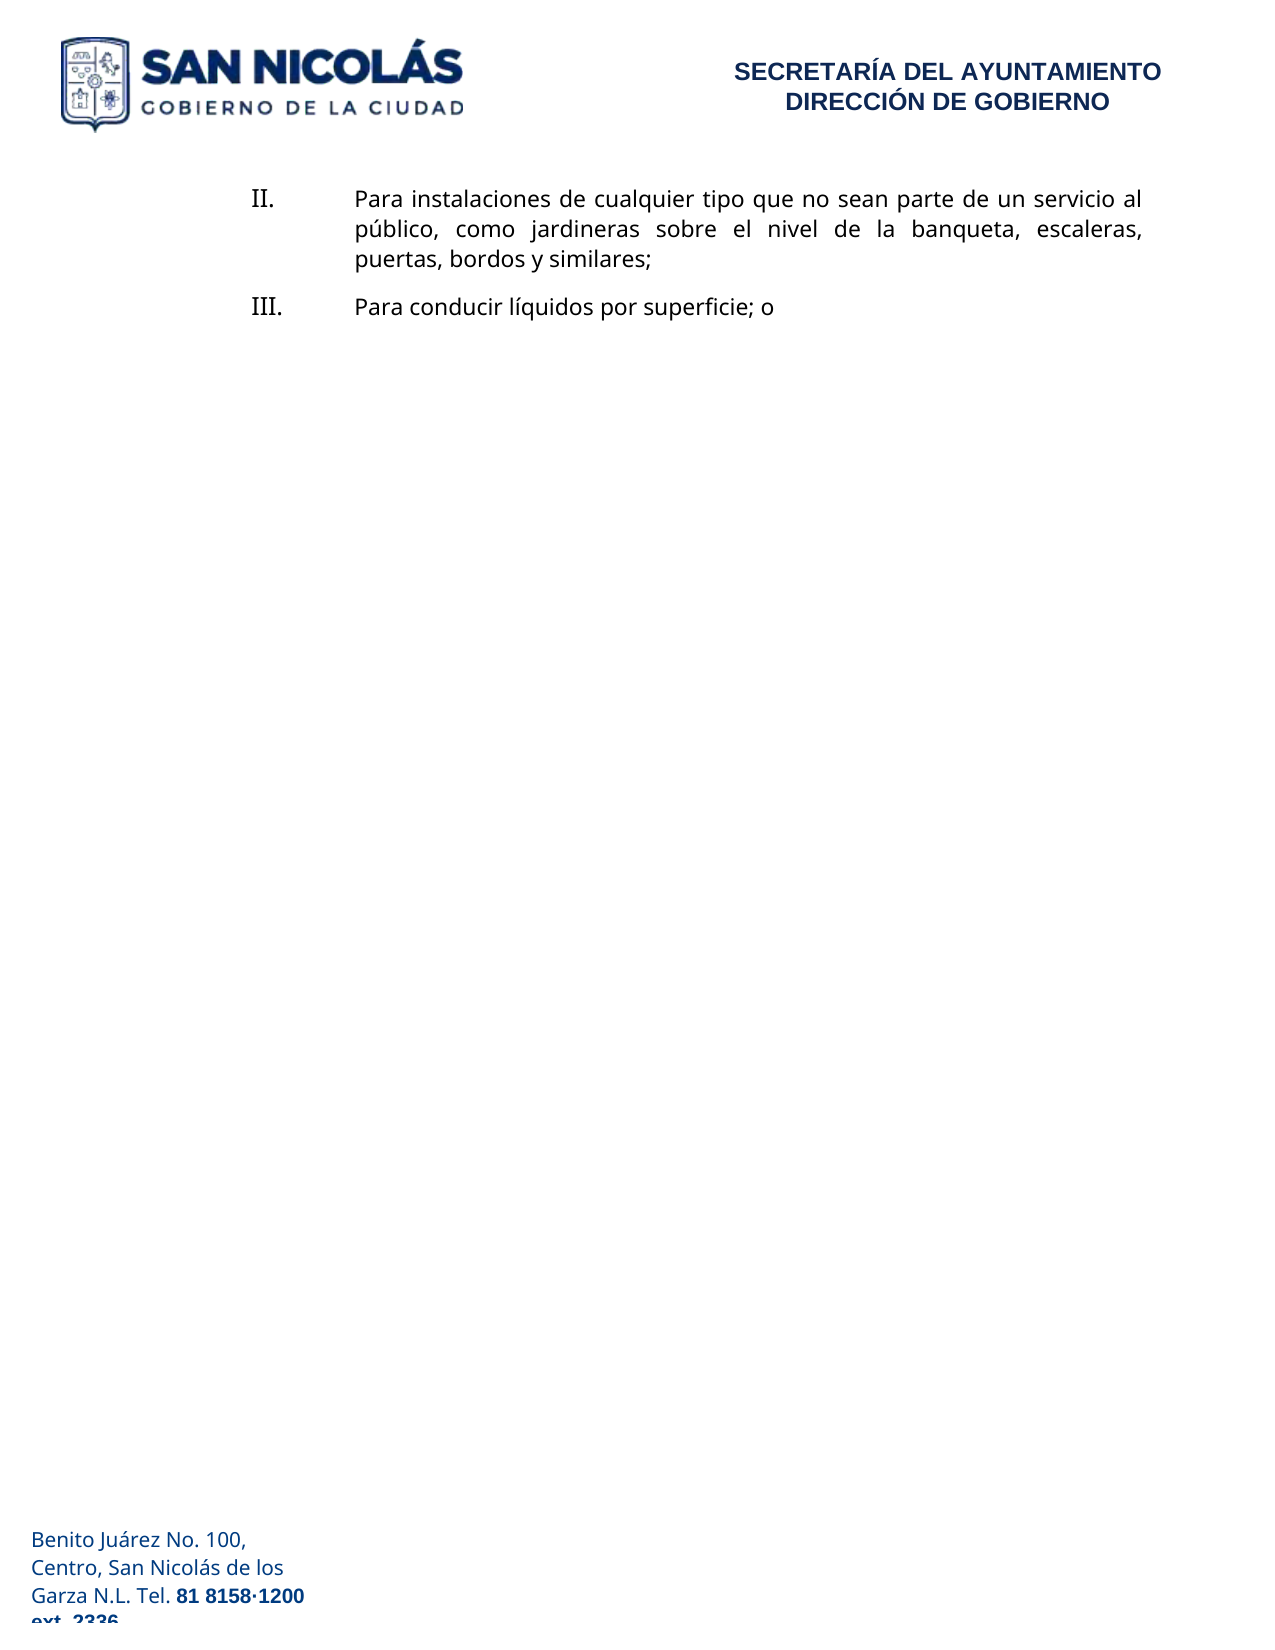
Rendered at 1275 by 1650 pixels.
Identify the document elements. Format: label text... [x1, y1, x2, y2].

list Para conducir líquidos por superficie; o [251, 288, 1157, 322]
list Para instalaciones de cualquier tipo que no sean parte de un servicio al público, como jardineras sobre el nivel de la banqueta, escaleras, puertas, bordos y similares; [251, 181, 1143, 274]
picture [61, 37, 463, 133]
